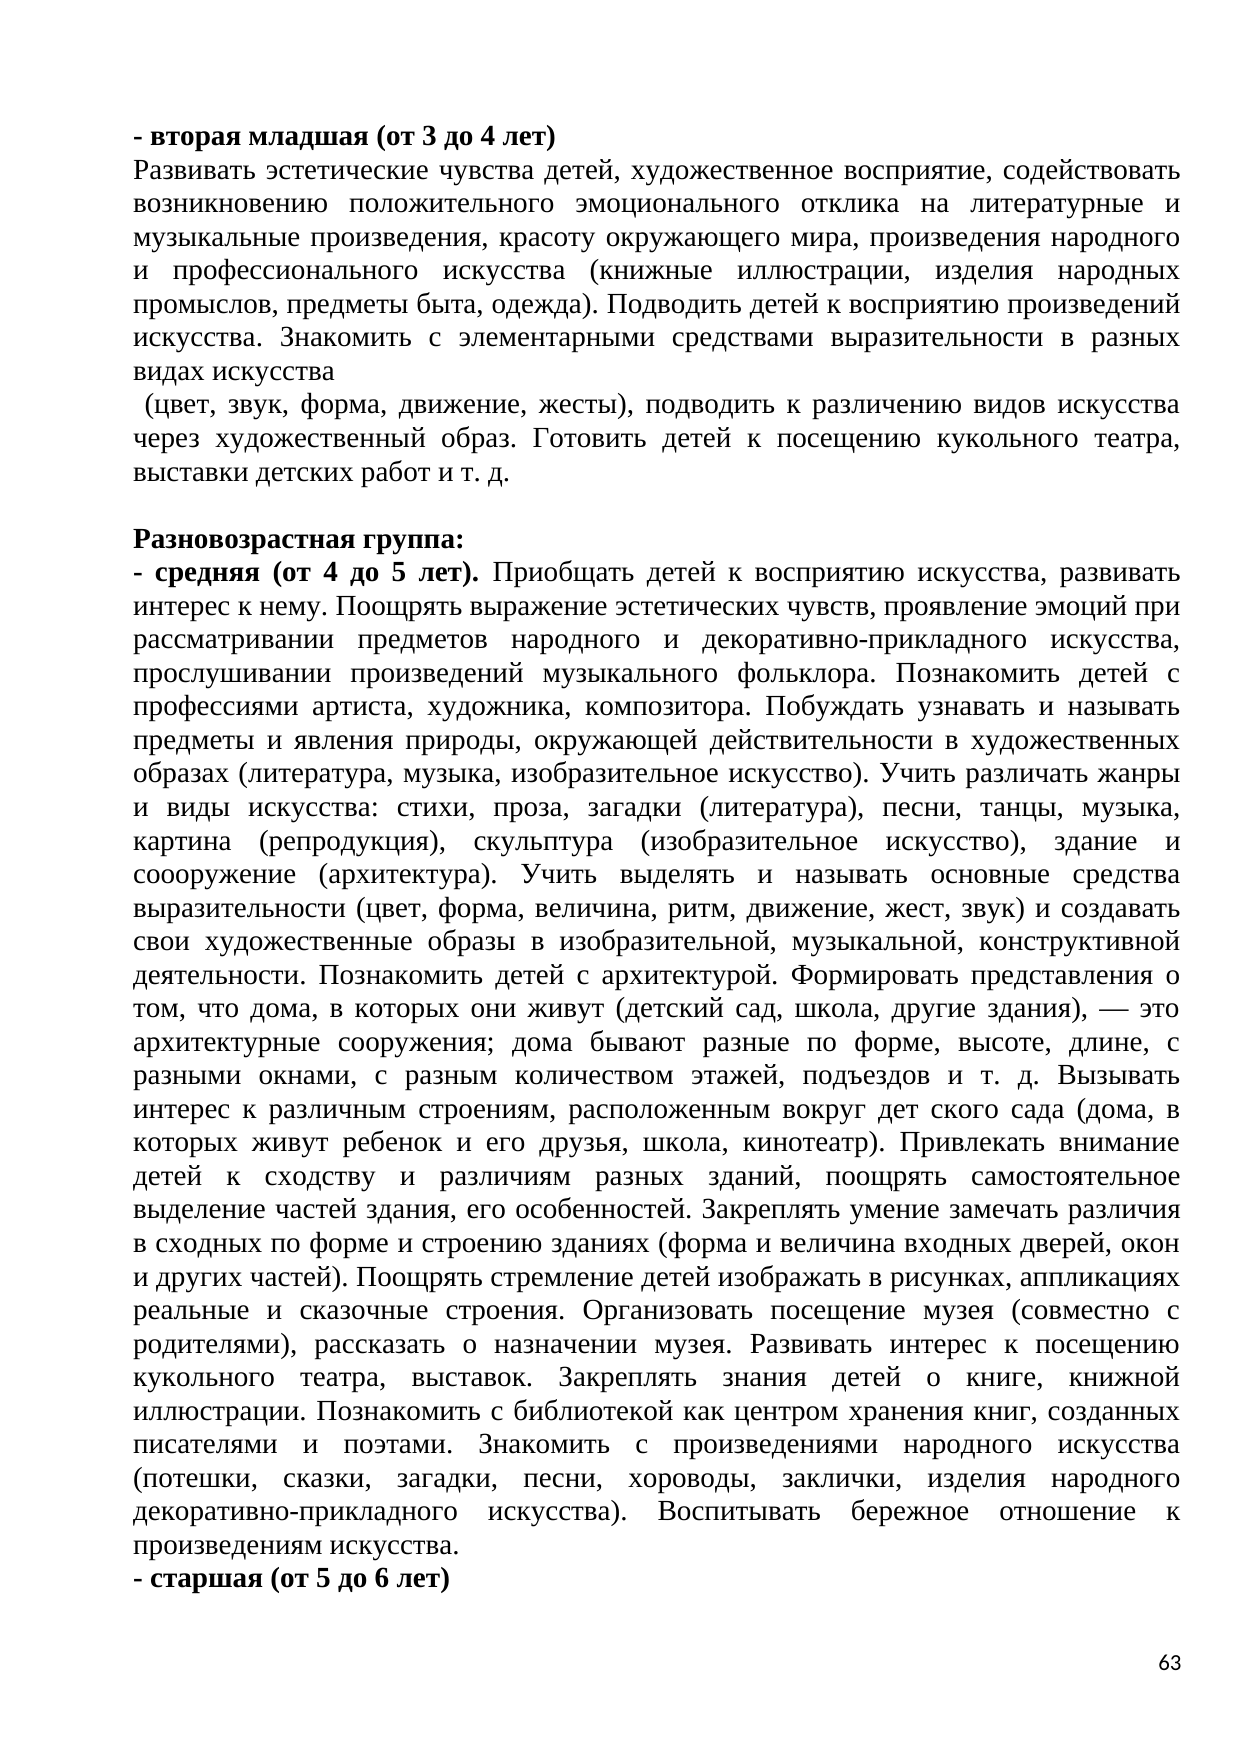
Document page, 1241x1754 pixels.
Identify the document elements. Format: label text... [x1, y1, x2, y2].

text - средняя (от 4 до 5 лет). Приобщать детей к восприятию искусства, развивать интерес к нему. Поощрять выражение эстетических чувств, проявление эмоций при рассматривании предметов народного и декоративно-прикладного искусства, прослушивании произведений музыкального фольклора. Познакомить детей с профессиями артиста, художника, композитора. Побуждать узнавать и называть предметы и явления природы, окружающей действительности в художественных образах (литература, музыка, изобразительное искусство). Учить различать жанры и виды искусства: стихи, проза, загадки (литература), песни, танцы, музыка, картина (репродукция), скульптура (изобразительное искусство), здание и соооружение (архитектура). Учить выделять и называть основные средства выразительности (цвет, форма, величина, ритм, движение, жест, звук) и создавать свои художественные образы в изобразительной, музыкальной, конструктивной деятельности. Познакомить детей с архитектурой. Формировать представления о том, что дома, в которых они живут (детский сад, школа, другие здания), — это архитектурные сооружения; дома бывают разные по форме, высоте, длине, с разными окнами, с разным количеством этажей, подъездов и т. д. Вызывать интерес к различным строениям, расположенным вокруг дет ского сада (дома, в которых живут ребенок и его друзья, школа, кинотеатр). Привлекать внимание детей к сходству и различиям разных зданий, поощрять самостоятельное выделение частей здания, его особенностей. Закреплять умение замечать различия в сходных по форме и строению зданиях (форма и величина входных дверей, окон и других частей). Поощрять стремление детей изображать в рисунках, аппликациях реальные и сказочные строения. Организовать посещение музея (совместно с родителями), рассказать о назначении музея. Развивать интерес к посещению кукольного театра, выставок. Закреплять знания детей о книге, книжной иллюстрации. Познакомить с библиотекой как центром хранения книг, созданных писателями и поэтами. Знакомить с произведениями народного искусства (потешки, сказки, загадки, песни, хороводы, заклички, изделия народного декоративно-прикладного искусства). Воспитывать бережное отношение к произведениям искусства. [133, 554, 1181, 1561]
text - вторая младшая (от 3 до 4 лет) [133, 118, 1181, 152]
text (цвет, звук, форма, движение, жесты), подводить к различению видов искусства через художественный образ. Готовить детей к посещению кукольного театра, выставки детских работ и т. д. [133, 387, 1181, 487]
text Разновозрастная группа: [133, 521, 1181, 554]
text Развивать эстетические чувства детей, художественное восприятие, содействовать возникновению положительного эмоционального отклика на литературные и музыкальные произведения, красоту окружающего мира, произведения народного и профессионального искусства (книжные иллюстрации, изделия народных промыслов, предметы быта, одежда). Подводить детей к восприятию произведений искусства. Знакомить с элементарными средствами выразительности в разных видах искусства [133, 152, 1181, 387]
text - старшая (от 5 до 6 лет) [133, 1561, 1181, 1594]
